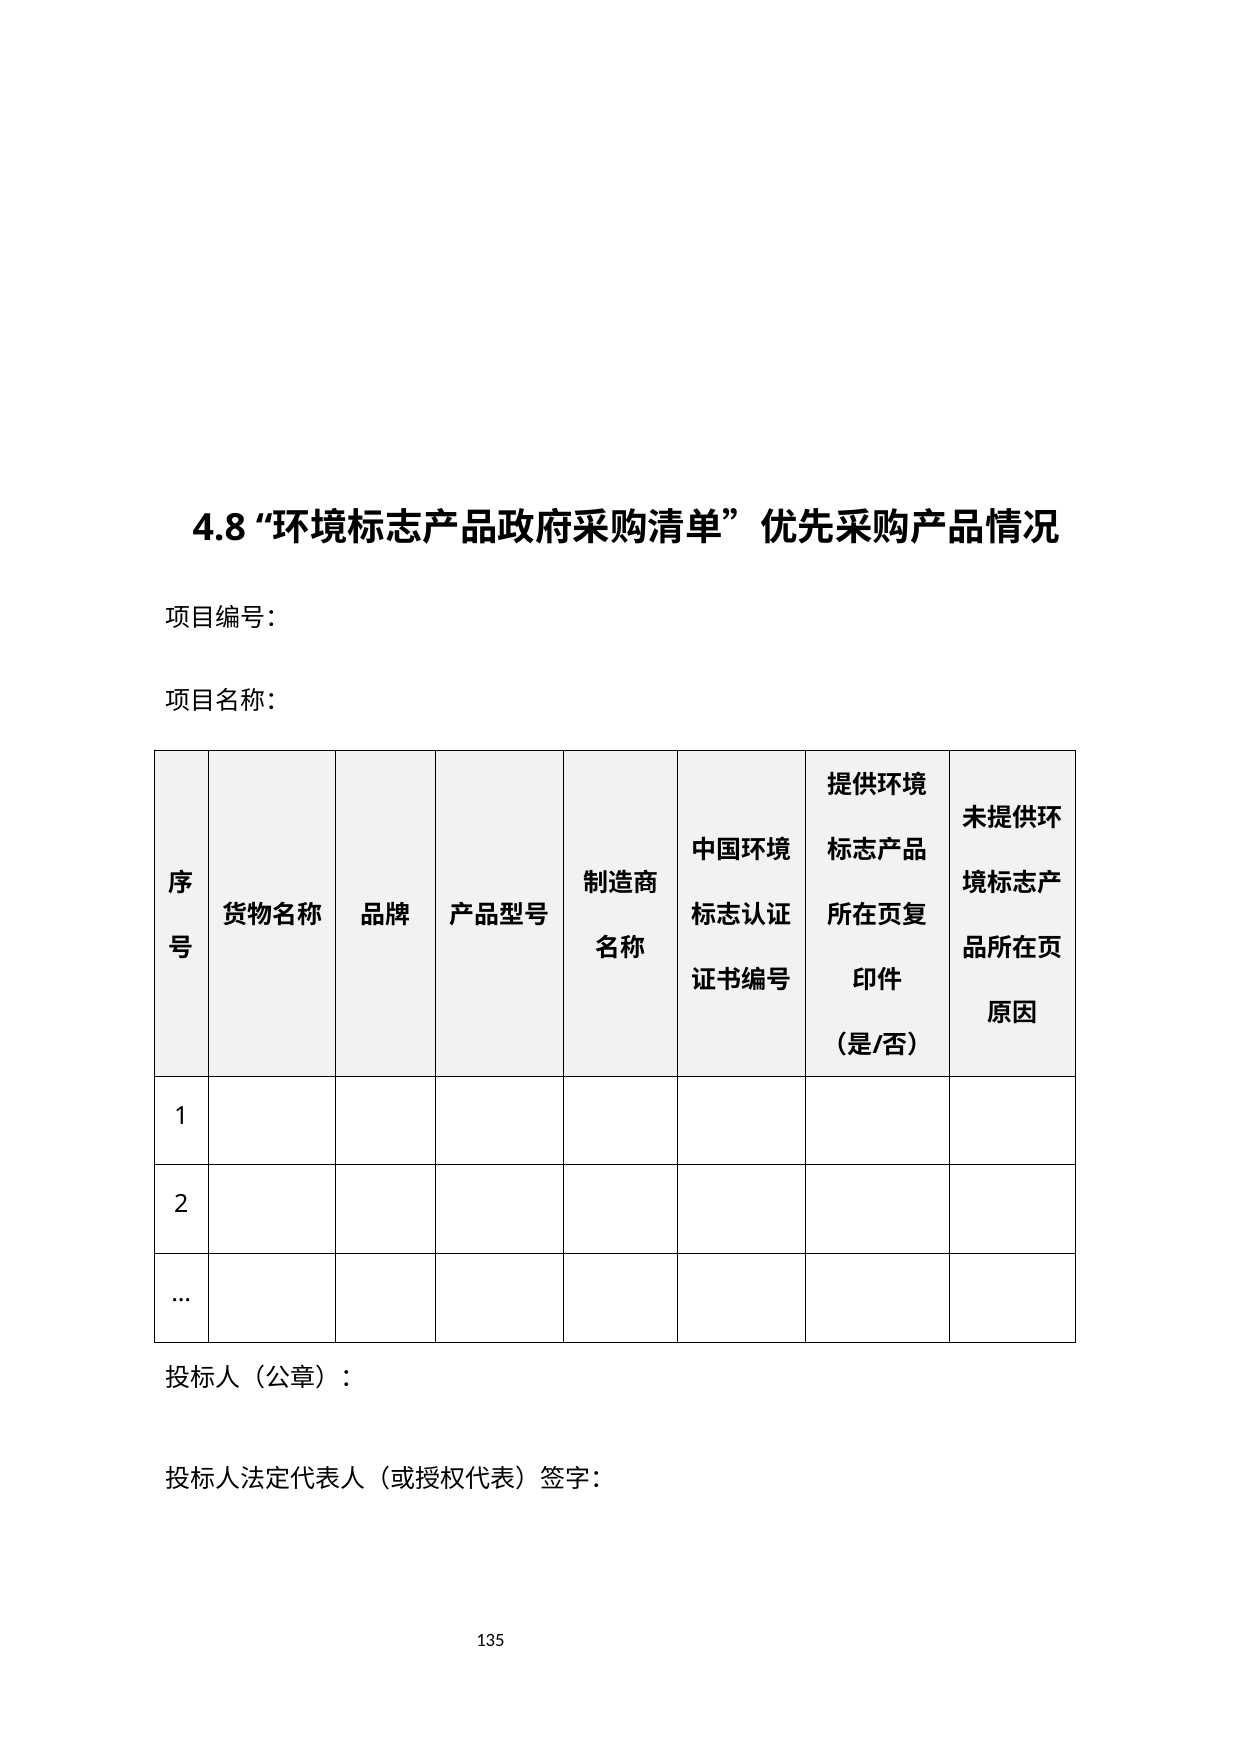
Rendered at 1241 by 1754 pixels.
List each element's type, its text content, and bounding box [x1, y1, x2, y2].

text 投标人法定代表人（或授权代表）签字： [165, 1444, 1087, 1509]
table_cell [950, 1254, 1075, 1342]
table_cell [564, 1165, 677, 1253]
table_cell [678, 1165, 805, 1253]
table_cell [436, 1077, 563, 1164]
table_cell [806, 1077, 949, 1164]
table_cell [564, 1077, 677, 1164]
table_cell [950, 1165, 1075, 1253]
table_header 中国环境标志认证证书编号 [678, 751, 805, 1076]
table_header 提供环境标志产品所在页复印件 （是/否） [806, 751, 949, 1076]
table_cell [806, 1165, 949, 1253]
table_cell [209, 1254, 335, 1342]
table_cell [209, 1165, 335, 1253]
table_cell [336, 1165, 435, 1253]
table_cell [678, 1077, 805, 1164]
text 项目名称： [165, 666, 1087, 731]
table_cell 1 [155, 1077, 208, 1164]
table_header 货物名称 [209, 751, 335, 1076]
table_cell … [155, 1254, 208, 1342]
table_header 未提供环境标志产品所在页原因 [950, 751, 1075, 1076]
table_cell [564, 1254, 677, 1342]
text 项目编号： [165, 583, 1087, 648]
table_cell [436, 1165, 563, 1253]
table_cell [950, 1077, 1075, 1164]
table_header 品牌 [336, 751, 435, 1076]
table_cell [436, 1254, 563, 1342]
text 4.8 “环境标志产品政府采购清单”优先采购产品情况 [165, 491, 1087, 556]
table_cell [209, 1077, 335, 1164]
table_cell [806, 1254, 949, 1342]
table_cell [336, 1254, 435, 1342]
table_cell [678, 1254, 805, 1342]
table_cell 2 [155, 1165, 208, 1253]
text 投标人（公章）： [165, 1343, 1087, 1408]
table_header 序号 [155, 751, 208, 1076]
table_header 产品型号 [436, 751, 563, 1076]
table_header 制造商 名称 [564, 751, 677, 1076]
table_cell [336, 1077, 435, 1164]
